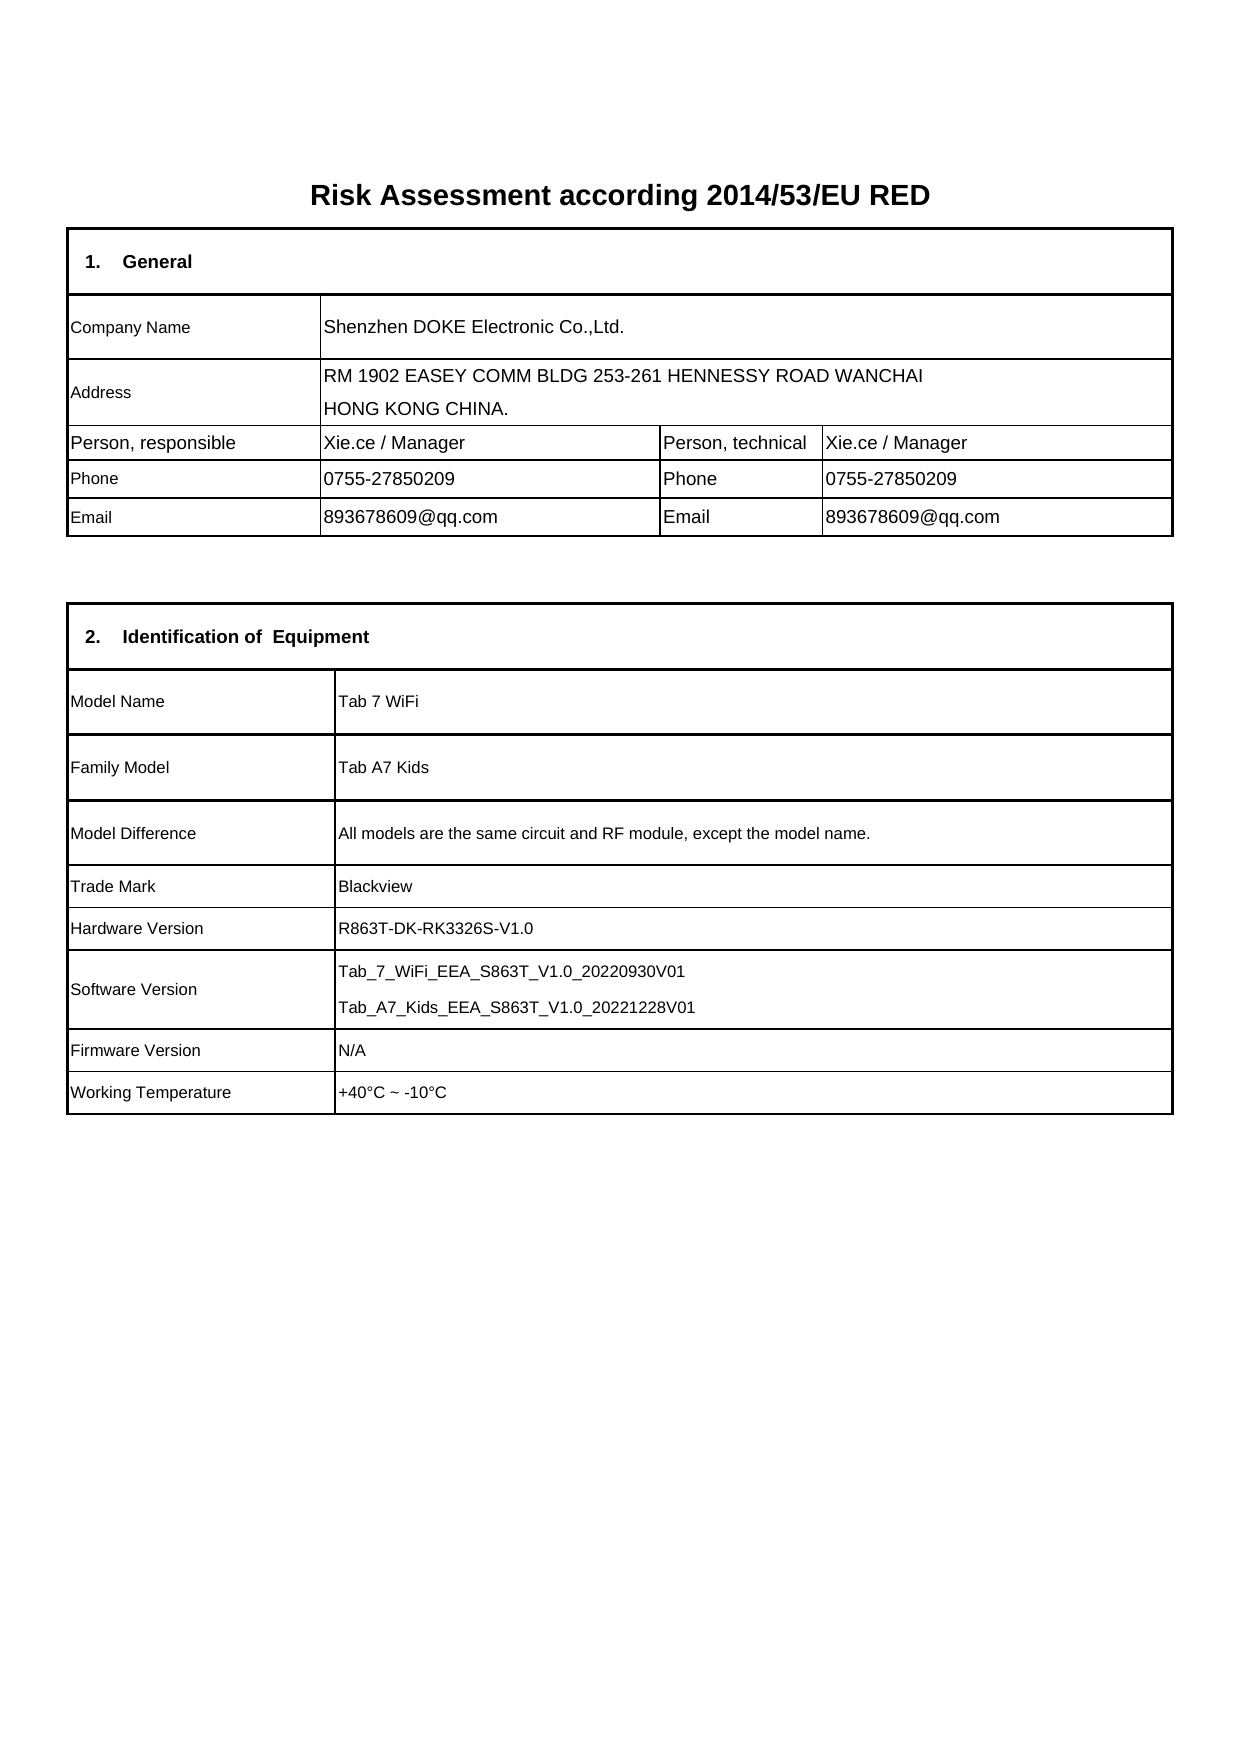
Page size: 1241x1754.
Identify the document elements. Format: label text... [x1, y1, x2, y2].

table_header Identification of Equipment [69, 605, 1171, 667]
table_cell R863T-DK-RK3326S-V1.0 [336, 908, 1171, 949]
table_cell N/A [336, 1030, 1171, 1071]
table_cell Working Temperature [69, 1072, 334, 1113]
table_cell Email [69, 499, 320, 535]
text Risk Assessment according 2014/53/EU RED [187, 162, 1053, 227]
table_cell Blackview [336, 866, 1171, 907]
table_cell Model Difference [69, 802, 334, 864]
table_cell Shenzhen DOKE Electronic Co.,Ltd. [321, 296, 1171, 358]
table_cell Trade Mark [69, 866, 334, 907]
table_cell Address [69, 360, 320, 425]
table_cell RM 1902 EASEY COMM BLDG 253-261 HENNESSY ROAD WANCHAI HONG KONG CHINA. [321, 360, 1171, 425]
table_cell Xie.ce / Manager [321, 426, 659, 459]
table_cell Phone [661, 461, 822, 497]
table_cell Person, technical [661, 426, 822, 459]
table_cell Email [661, 499, 822, 535]
table_cell Hardware Version [69, 908, 334, 949]
table_cell 893678609@qq.com [321, 499, 659, 535]
table_cell Company Name [69, 296, 320, 358]
table_cell 0755-27850209 [823, 461, 1171, 497]
table_cell Firmware Version [69, 1030, 334, 1071]
table_cell Family Model [69, 736, 334, 799]
table_cell 893678609@qq.com [823, 499, 1171, 535]
table_cell Tab_7_WiFi_EEA_S863T_V1.0_20220930V01 Tab_A7_Kids_EEA_S863T_V1.0_20221228V01 [336, 951, 1171, 1028]
table_header General [69, 230, 1171, 293]
table_cell 0755-27850209 [321, 461, 659, 497]
table_cell Software Version [69, 951, 334, 1028]
table_cell Model Name [69, 671, 334, 733]
table_cell +40°C ~ -10°C [336, 1072, 1171, 1113]
table_cell Tab A7 Kids [336, 736, 1171, 799]
table_cell Tab 7 WiFi [336, 671, 1171, 733]
table_cell Person, responsible [69, 426, 320, 459]
table_cell All models are the same circuit and RF module, except the model name. [336, 802, 1171, 864]
table_cell Phone [69, 461, 320, 497]
table_cell Xie.ce / Manager [823, 426, 1171, 459]
